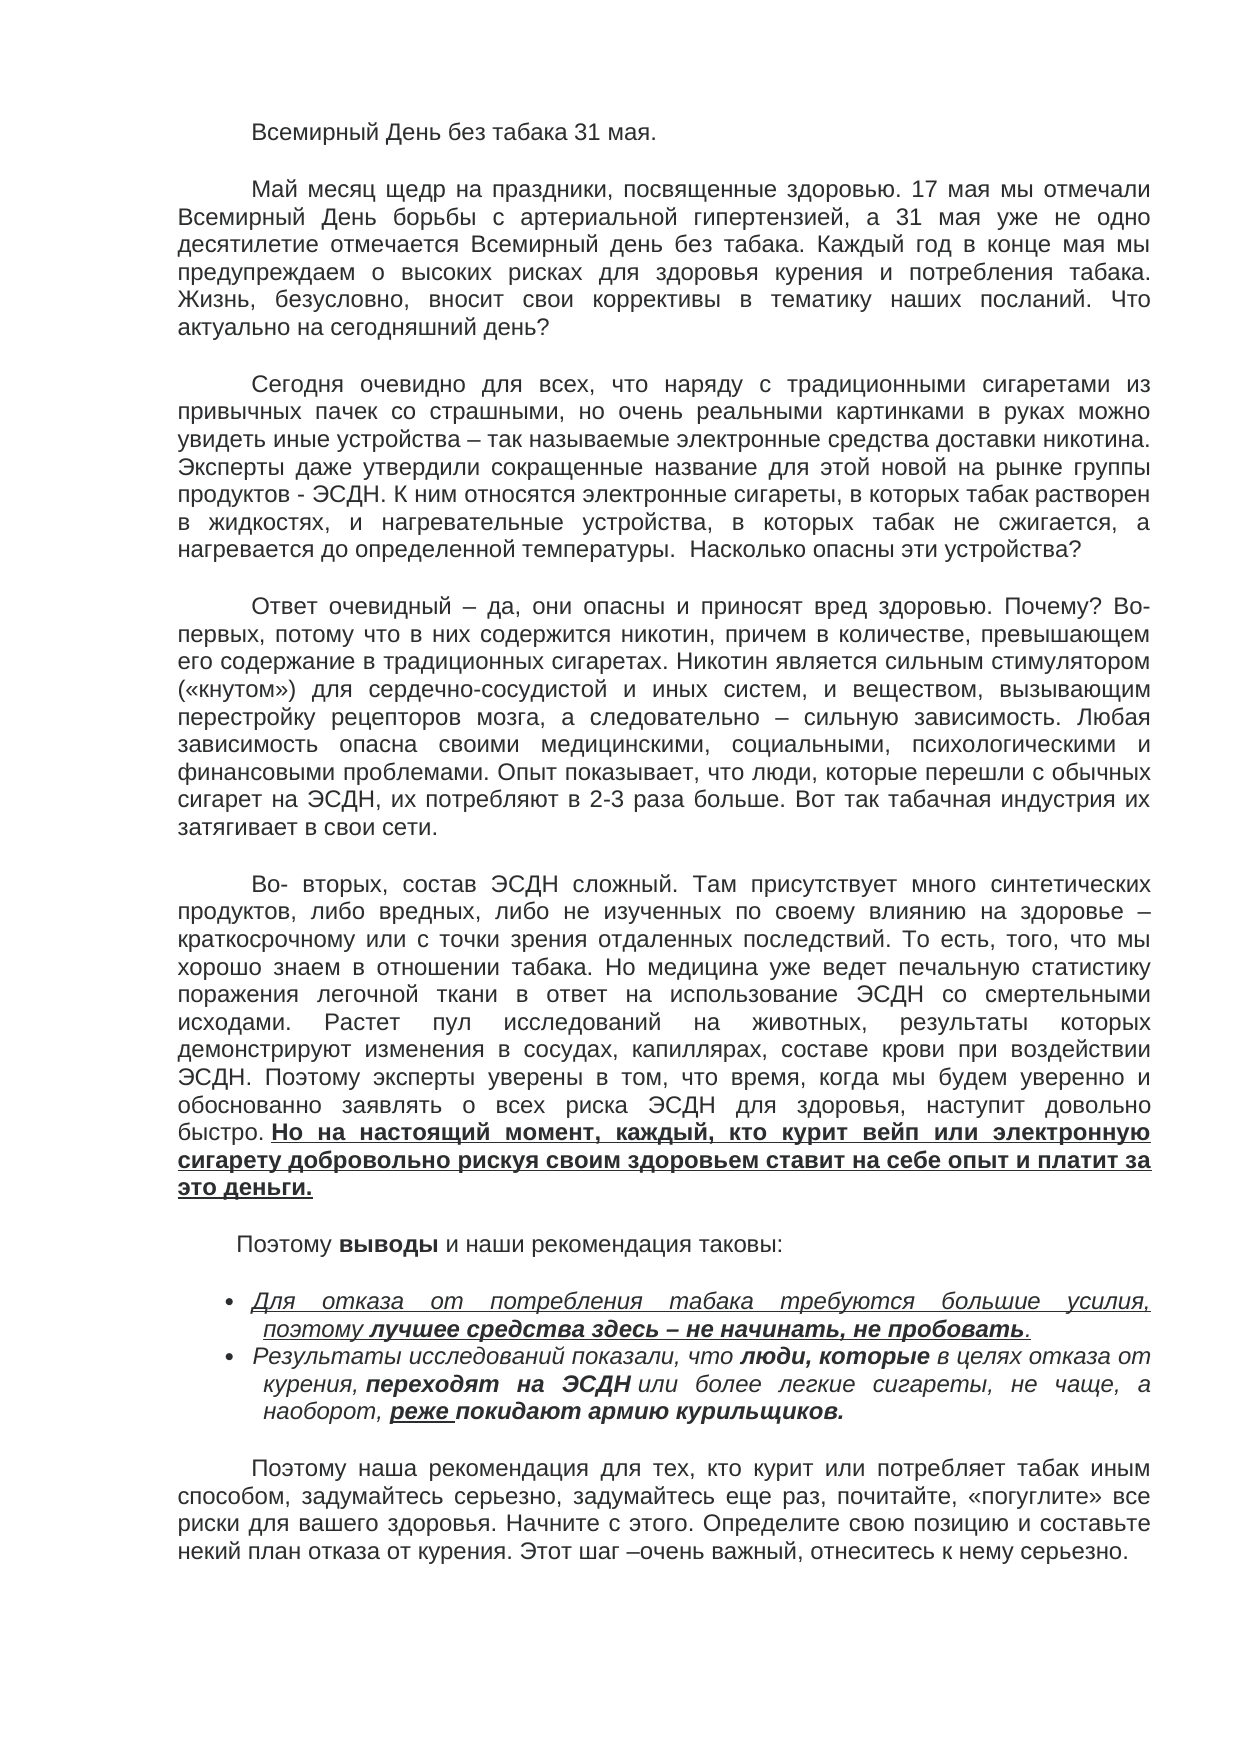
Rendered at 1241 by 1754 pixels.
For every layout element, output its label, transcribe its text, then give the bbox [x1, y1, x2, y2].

text Всемирный День без табака 31 мая. [177, 118, 1152, 146]
text Поэтому наша рекомендация для тех, кто курит или потребляет табак иным способом, задумайтесь серьезно, задумайтесь еще раз, почитайте, «погуглите» все риски для вашего здоровья. Начните с этого. Определите свою позицию и составьте некий план отказа от курения. Этот шаг –очень важный, отнеситесь к нему серьезно. [177, 1454, 1152, 1564]
text Во- вторых, состав ЭСДН сложный. Там присутствует много синтетических продуктов, либо вредных, либо не изученных по своему влиянию на здоровье – краткосрочному или с точки зрения отдаленных последствий. То есть, того, что мы хорошо знаем в отношении табака. Но медицина уже ведет печальную статистику поражения легочной ткани в ответ на использование ЭСДН со смертельными исходами. Растет пул исследований на животных, результаты которых демонстрируют изменения в сосудах, капиллярах, составе крови при воздействии ЭСДН. Поэтому эксперты уверены в том, что время, когда мы будем уверенно и обоснованно заявлять о всех риска ЭСДН для здоровья, наступит довольно быстро. Но на настоящий момент, каждый, кто курит вейп или электронную сигарету добровольно рискуя своим здоровьем ставит на себе опыт и платит за это деньги. [177, 870, 1152, 1170]
list Результаты исследований показали, что люди, которые в целях отказа от курения, переходят на ЭСДН или более легкие сигареты, не чаще, а наоборот, реже покидают армию курильщиков. [226, 1342, 1152, 1425]
text Поэтому выводы и наши рекомендация таковы: [177, 1230, 1152, 1258]
text Май месяц щедр на праздники, посвященные здоровью. 17 мая мы отмечали Всемирный День борьбы с артериальной гипертензией, а 31 мая уже не одно десятилетие отмечается Всемирный день без табака. Каждый год в конце мая мы предупреждаем о высоких рисках для здоровья курения и потребления табака. Жизнь, безусловно, вносит свои коррективы в тематику наших посланий. Что актуально на сегодняшний день? [177, 175, 1152, 341]
text Сегодня очевидно для всех, что наряду с традиционными сигаретами из привычных пачек со страшными, но очень реальными картинками в руках можно увидеть иные устройства – так называемые электронные средства доставки никотина. Эксперты даже утвердили сокращенные название для этой новой на рынке группы продуктов - ЭСДН. К ним относятся электронные сигареты, в которых табак растворен в жидкостях, и нагревательные устройства, в которых табак не сжигается, а нагревается до определенной температуры. Насколько опасны эти устройства? [177, 370, 1152, 563]
list Для отказа от потребления табака требуются большие усилия, поэтому лучшее средства здесь – не начинать, не пробовать. [226, 1287, 1152, 1342]
text Ответ очевидный – да, они опасны и приносят вред здоровью. Почему? Во-первых, потому что в них содержится никотин, причем в количестве, превышающем его содержание в традиционных сигаретах. Никотин является сильным стимулятором («кнутом») для сердечно-сосудистой и иных систем, и веществом, вызывающим перестройку рецепторов мозга, а следовательно – сильную зависимость. Любая зависимость опасна своими медицинскими, социальными, психологическими и финансовыми проблемами. Опыт показывает, что люди, которые перешли с обычных сигарет на ЭСДН, их потребляют в 2-3 раза больше. Вот так табачная индустрия их затягивает в свои сети. [177, 592, 1152, 841]
